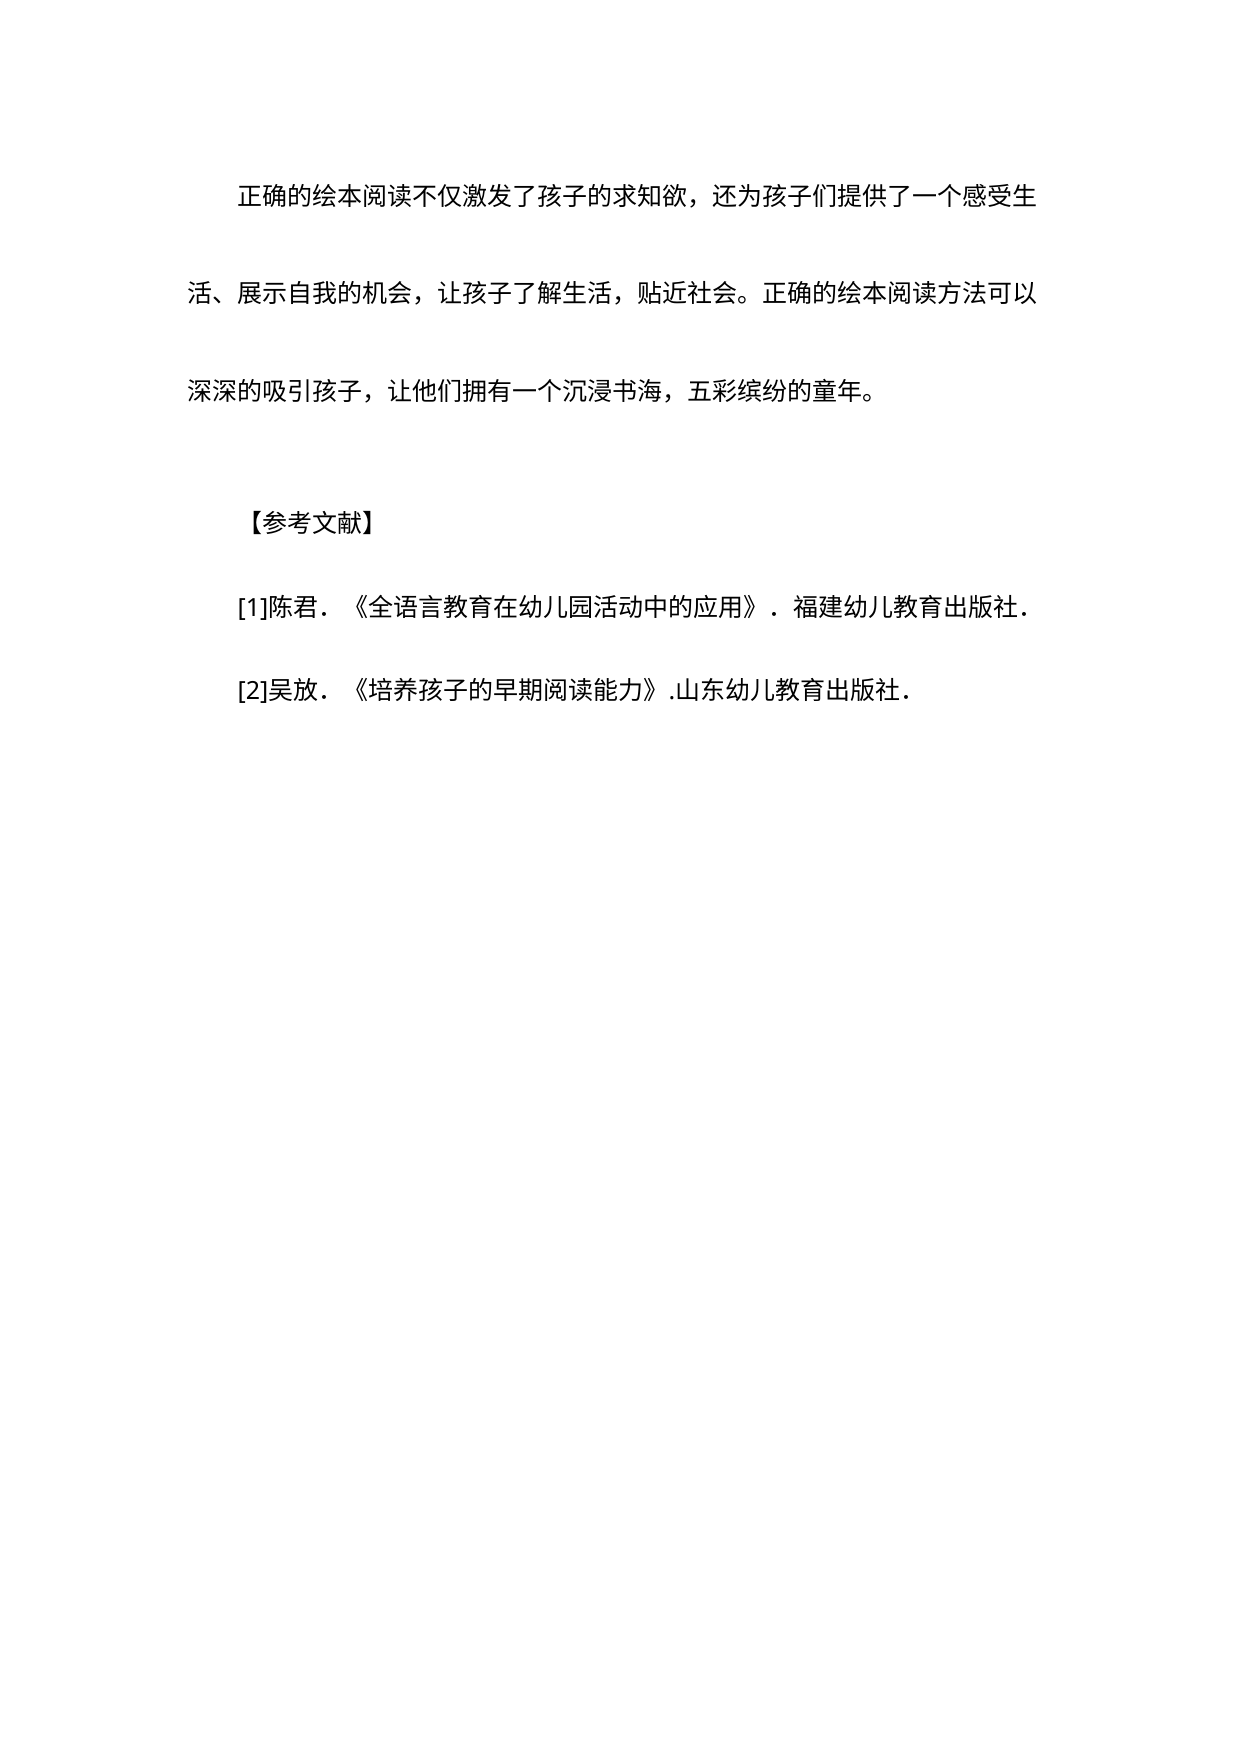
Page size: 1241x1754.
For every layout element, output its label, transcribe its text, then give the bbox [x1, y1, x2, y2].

text [1]陈君．《全语言教育在幼儿园活动中的应用》．福建幼儿教育出版社． [187, 573, 1053, 638]
text 【参考文献】 [187, 489, 1053, 554]
text 正确的绘本阅读不仅激发了孩子的求知欲，还为孩子们提供了一个感受生活、展示自我的机会，让孩子了解生活，贴近社会。正确的绘本阅读方法可以深深的吸引孩子，让他们拥有一个沉浸书海，五彩缤纷的童年。 [187, 162, 1053, 422]
text [2]吴放．《培养孩子的早期阅读能力》.山东幼儿教育出版社． [187, 656, 1053, 721]
